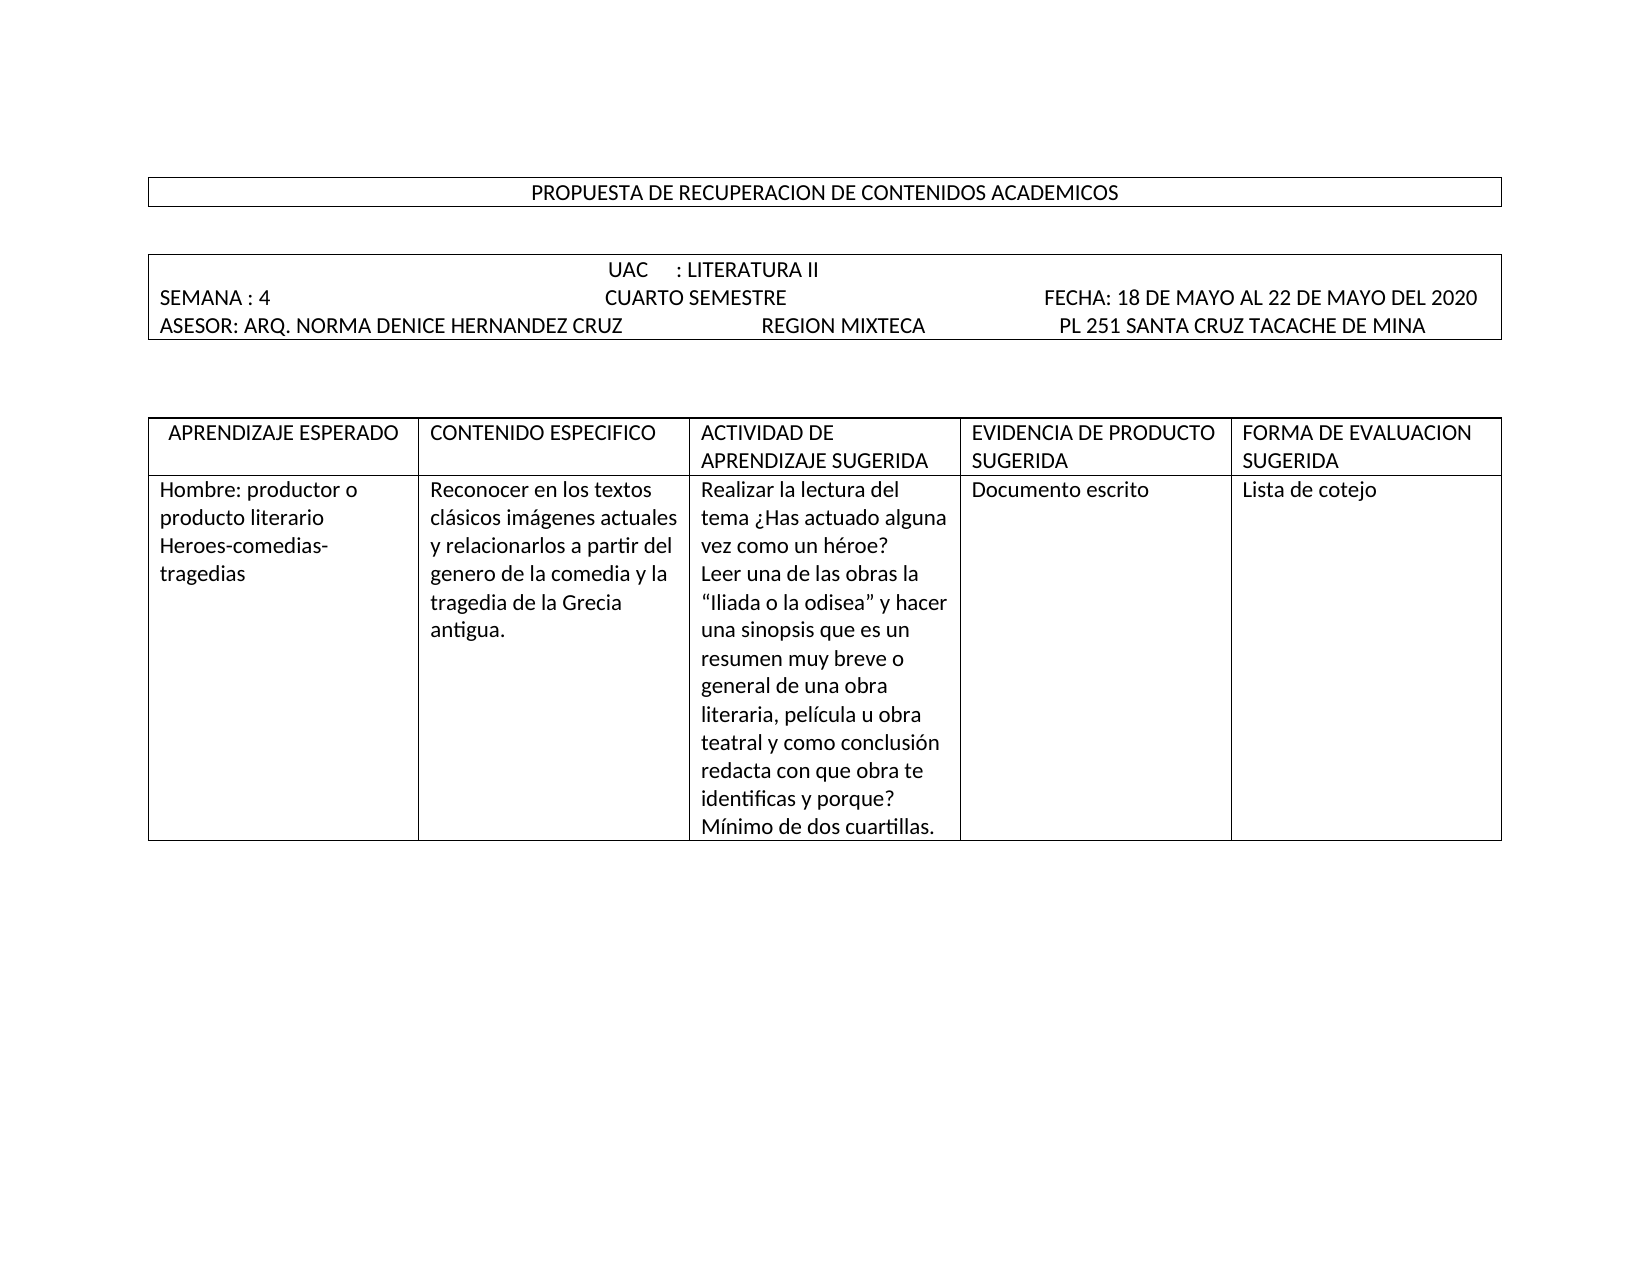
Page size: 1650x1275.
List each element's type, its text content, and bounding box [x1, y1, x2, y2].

table_cell Lista de cotejo [1232, 476, 1501, 840]
table_cell Realizar la lectura del tema ¿Has actuado alguna vez como un héroe? Leer una de las obras la “Iliada o la odisea” y hacer una sinopsis que es un resumen muy breve o general de una obra literaria, película u obra teatral y como conclusión redacta con que obra te identificas y porque? Mínimo de dos cuartillas. [690, 476, 960, 840]
table_cell Documento escrito [961, 476, 1231, 840]
table_header CONTENIDO ESPECIFICO [419, 419, 689, 474]
table_header ACTIVIDAD DE APRENDIZAJE SUGERIDA [690, 419, 960, 474]
table_cell Reconocer en los textos clásicos imágenes actuales y relacionarlos a partir del genero de la comedia y la tragedia de la Grecia antigua. [419, 476, 689, 840]
table_header PROPUESTA DE RECUPERACION DE CONTENIDOS ACADEMICOS [149, 178, 1501, 206]
table_cell Hombre: productor o producto literario Heroes-comedias-tragedias [149, 476, 418, 840]
table_header UAC : LITERATURA II SEMANA : 4 CUARTO SEMESTRE FECHA: 18 DE MAYO AL 22 DE MAYO DEL 2020 ASESOR: ARQ. NORMA DENICE HERNANDEZ CRUZ REGION MIXTECA PL 251 SANTA CRUZ TACACHE DE MINA [149, 255, 1501, 339]
table_header EVIDENCIA DE PRODUCTO SUGERIDA [961, 419, 1231, 474]
table_header FORMA DE EVALUACION SUGERIDA [1232, 419, 1501, 474]
table_header APRENDIZAJE ESPERADO [149, 419, 418, 474]
